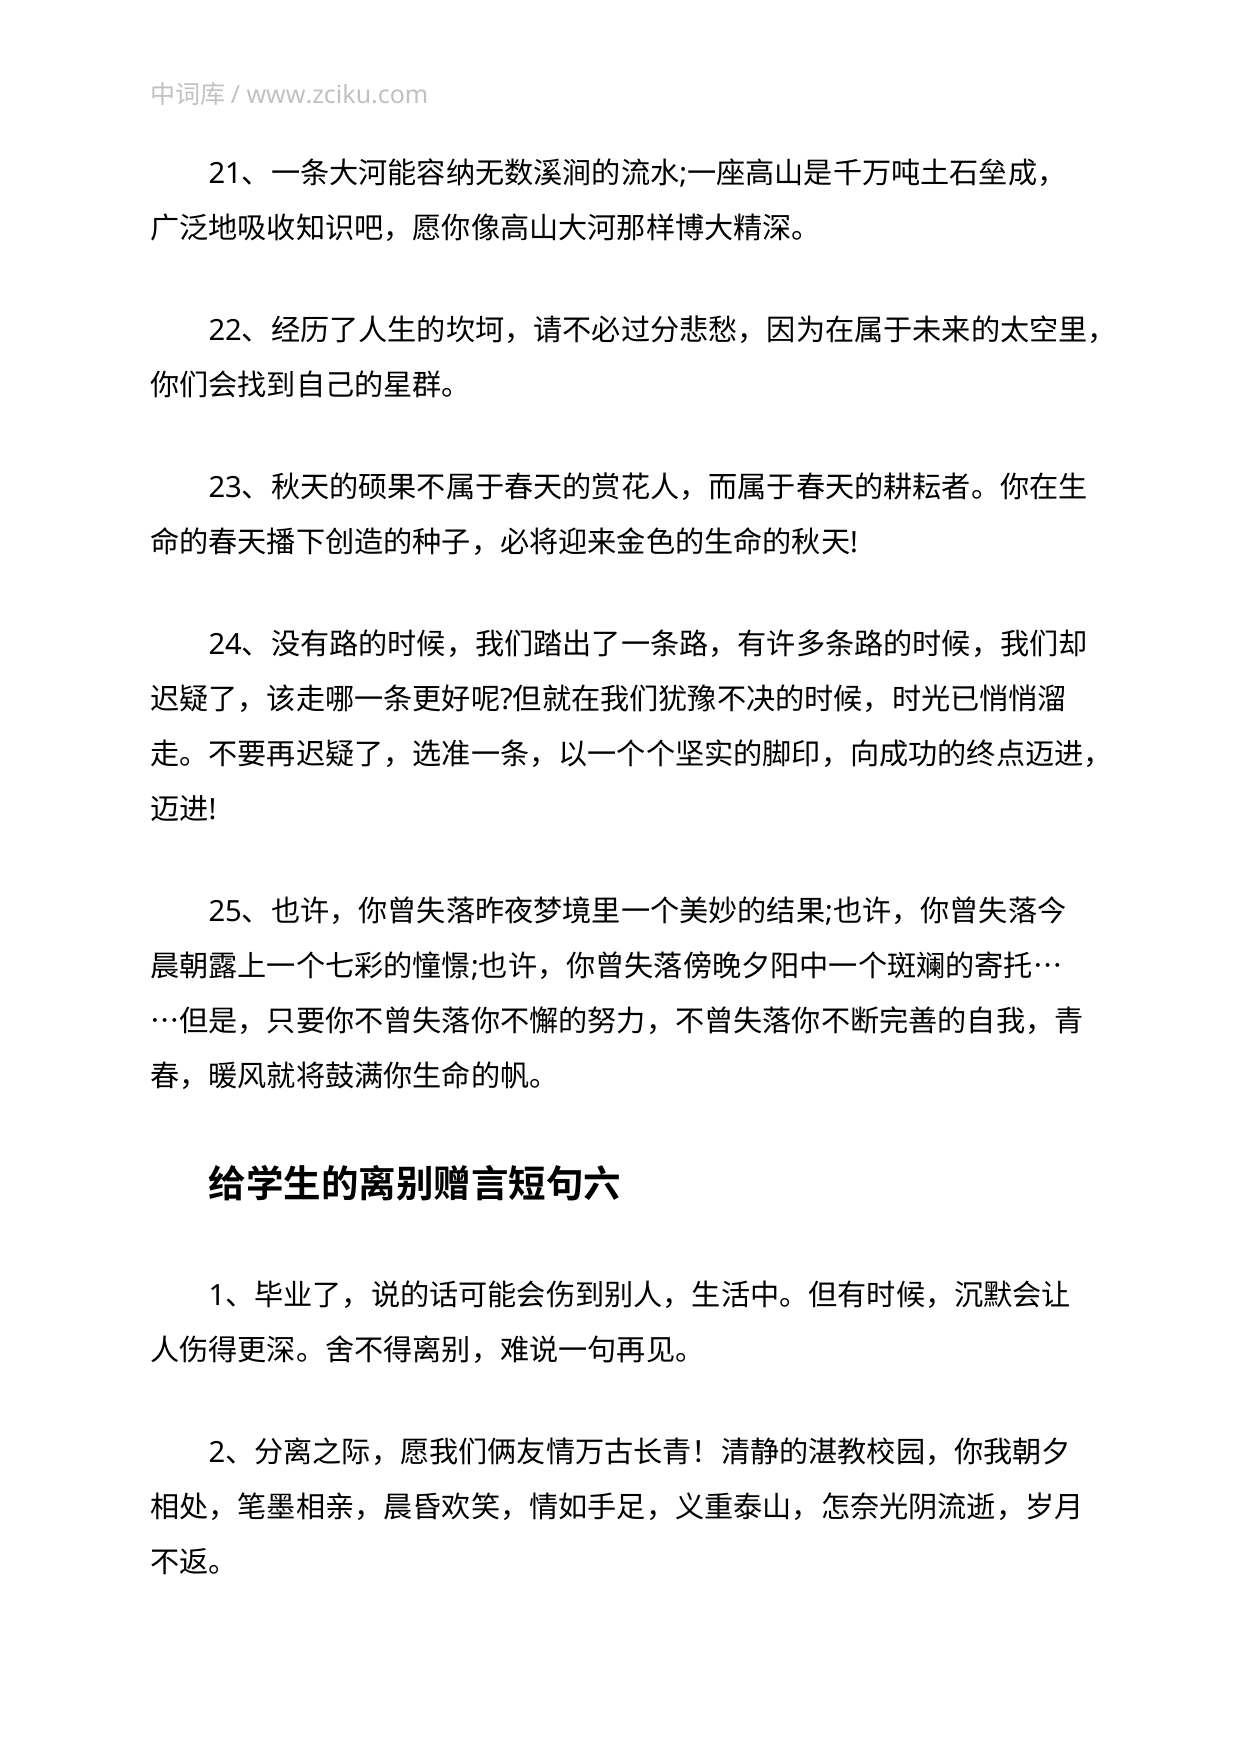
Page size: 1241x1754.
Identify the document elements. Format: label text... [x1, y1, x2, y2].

text 给学生的离别赠言短句六 [150, 1154, 1090, 1208]
text 24、没有路的时候，我们踏出了一条路，有许多条路的时候，我们却迟疑了，该走哪一条更好呢?但就在我们犹豫不决的时候，时光已悄悄溜走。不要再迟疑了，选准一条，以一个个坚实的脚印，向成功的终点迈进，迈进! [150, 621, 1090, 828]
text 23、秋天的硕果不属于春天的赏花人，而属于春天的耕耘者。你在生命的春天播下创造的种子，必将迎来金色的生命的秋天! [150, 463, 1090, 561]
text 25、也许，你曾失落昨夜梦境里一个美妙的结果;也许，你曾失落今晨朝露上一个七彩的憧憬;也许，你曾失落傍晚夕阳中一个斑斓的寄托……但是，只要你不曾失落你不懈的努力，不曾失落你不断完善的自我，青春，暖风就将鼓满你生命的帆。 [150, 887, 1090, 1094]
text 1、毕业了，说的话可能会伤到别人，生活中。但有时候，沉默会让人伤得更深。舍不得离别，难说一句再见。 [150, 1271, 1090, 1369]
text 21、一条大河能容纳无数溪涧的流水;一座高山是千万吨土石垒成，广泛地吸收知识吧，愿你像高山大河那样博大精深。 [150, 150, 1090, 247]
text 2、分离之际，愿我们俩友情万古长青！清静的湛教校园，你我朝夕相处，笔墨相亲，晨昏欢笑，情如手足，义重泰山，怎奈光阴流逝，岁月不返。 [150, 1428, 1090, 1580]
text 22、经历了人生的坎坷，请不必过分悲愁，因为在属于未来的太空里，你们会找到自己的星群。 [150, 307, 1090, 404]
